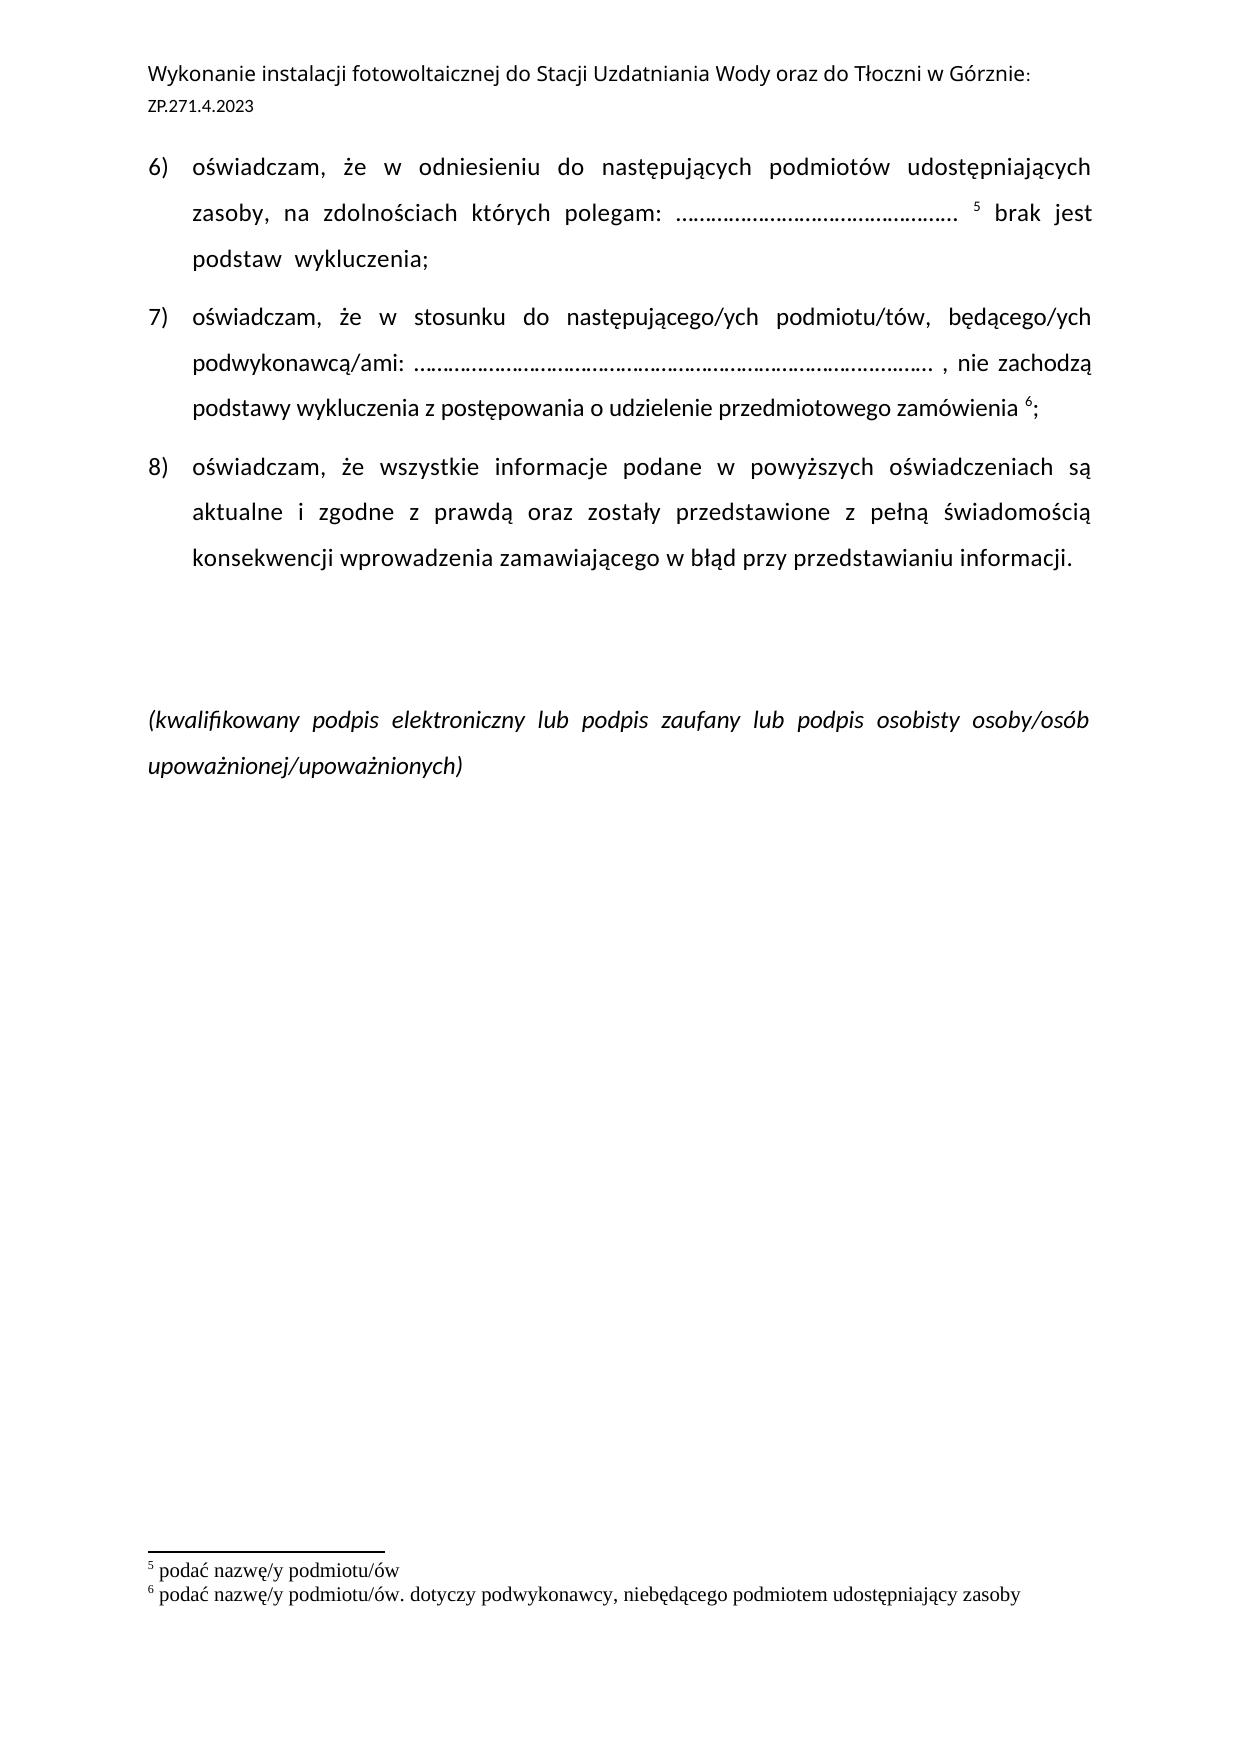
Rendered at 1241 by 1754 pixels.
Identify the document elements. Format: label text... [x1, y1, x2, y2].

list oświadczam, że w odniesieniu do następujących podmiotów udostępniających zasoby, na zdolnościach których polegam: ………………………………………… brak jest podstaw wykluczenia; [148, 151, 1093, 273]
list oświadczam, że w stosunku do następującego/ych podmiotu/tów, będącego/ych podwykonawcą/ami: ……………………………………………………………………..….…… , nie zachodzą podstawy wykluczenia z postępowania o udzielenie przedmiotowego zamówienia ; [148, 301, 1093, 423]
list oświadczam, że wszystkie informacje podane w powyższych oświadczeniach są aktualne i zgodne z prawdą oraz zostały przedstawione z pełną świadomością konsekwencji wprowadzenia zamawiającego w błąd przy przedstawianiu informacji. [148, 451, 1093, 573]
text (kwalifikowany podpis elektroniczny lub podpis zaufany lub podpis osobisty osoby/osób upoważnionej/upoważnionych) [148, 704, 1093, 826]
